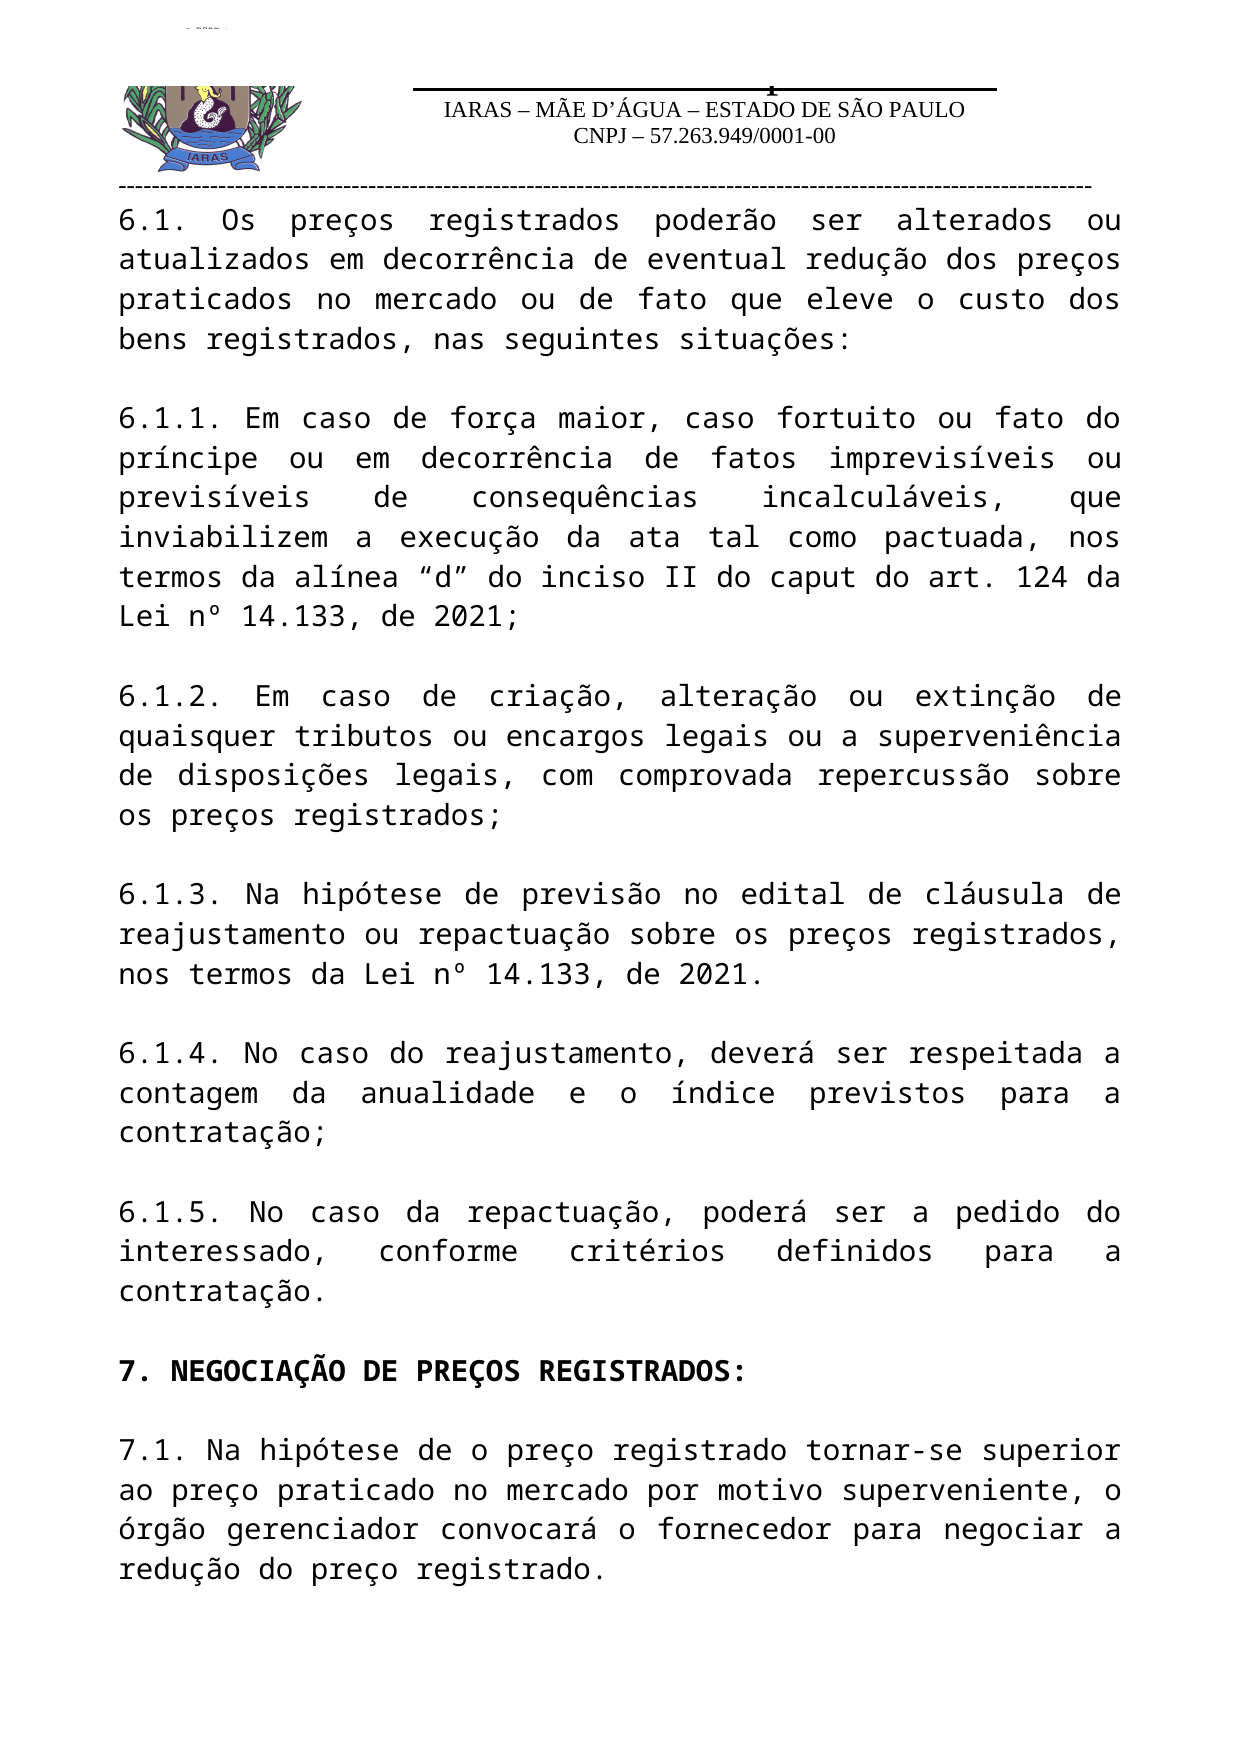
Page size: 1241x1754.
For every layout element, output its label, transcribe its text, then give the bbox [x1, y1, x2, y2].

list 7.1. Na hipótese de o preço registrado tornar-se superior ao preço praticado no mercado por motivo superveniente, o órgão gerenciador convocará o fornecedor para negociar a redução do preço registrado. [118, 1429, 1122, 1588]
list 6.1. Os preços registrados poderão ser alterados ou atualizados em decorrência de eventual redução dos preços praticados no mercado ou de fato que eleve o custo dos bens registrados, nas seguintes situações: [118, 199, 1122, 358]
text 6.1.2. Em caso de criação, alteração ou extinção de quaisquer tributos ou encargos legais ou a superveniência de disposições legais, com comprovada repercussão sobre os preços registrados; [118, 675, 1122, 834]
text 6.1.3. Na hipótese de previsão no edital de cláusula de reajustamento ou repactuação sobre os preços registrados, nos termos da Lei nº 14.133, de 2021. [118, 873, 1122, 993]
text 6.1.1. Em caso de força maior, caso fortuito ou fato do príncipe ou em decorrência de fatos imprevisíveis ou previsíveis de consequências incalculáveis, que inviabilizem a execução da ata tal como pactuada, nos termos da alínea “d” do inciso II do caput do art. 124 da Lei nº 14.133, de 2021; [118, 397, 1122, 635]
text 7. NEGOCIAÇÃO DE PREÇOS REGISTRADOS: [118, 1350, 1122, 1389]
text 6.1.4. No caso do reajustamento, deverá ser respeitada a contagem da anualidade e o índice previstos para a contratação; [118, 1032, 1122, 1151]
text 6.1.5. No caso da repactuação, poderá ser a pedido do interessado, conforme critérios definidos para a contratação. [118, 1191, 1122, 1310]
picture [118, 86, 306, 176]
